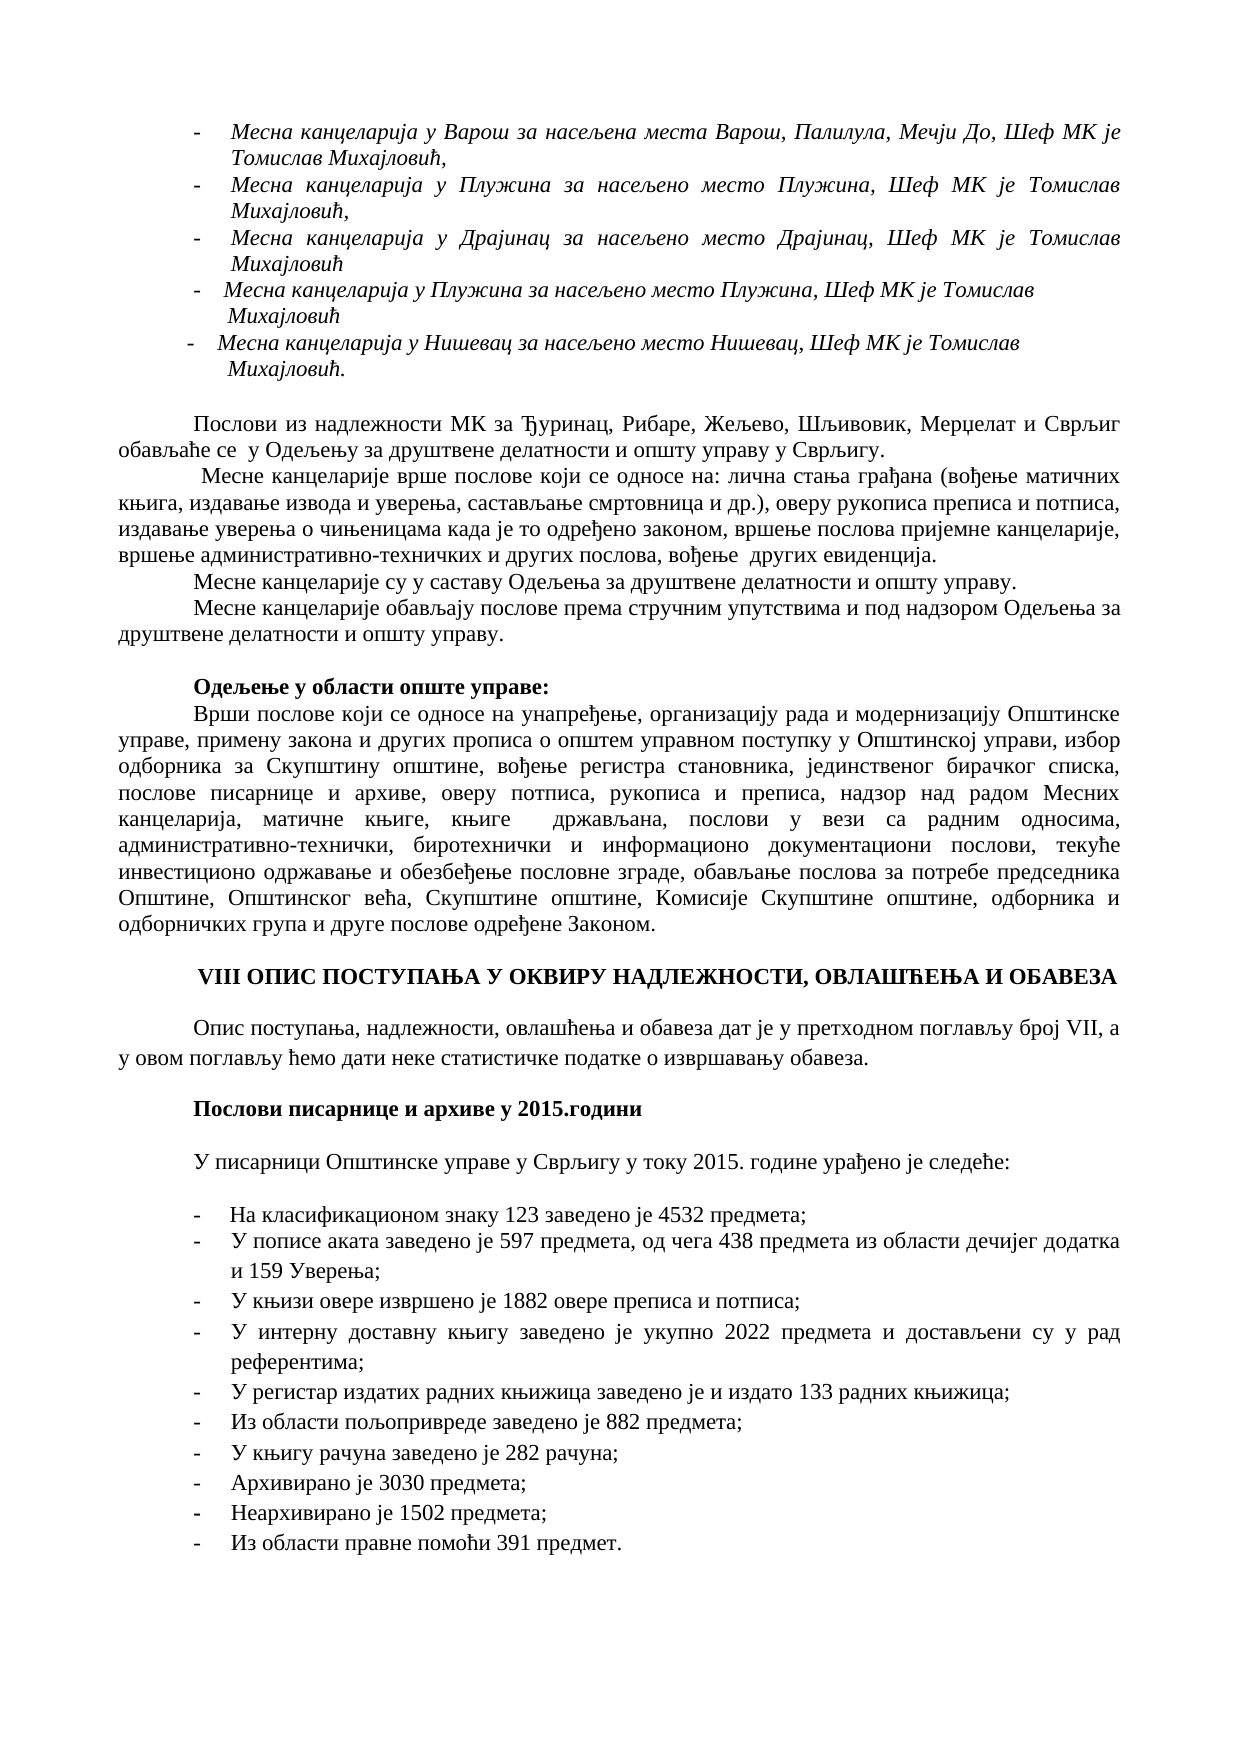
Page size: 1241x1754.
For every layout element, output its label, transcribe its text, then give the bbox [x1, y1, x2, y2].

text У писарници Општинске управе у Сврљигу у току 2015. године урађено је следеће: [118, 1148, 1122, 1174]
text - На класификационом знаку 123 заведено је 4532 предмета; [118, 1201, 1122, 1227]
list У регистар издатих радних књижица заведено је и издато 133 радних књижица; [193, 1378, 1122, 1404]
list Месне канцеларије врше послове који се односе на: лична стања грађана (вођење матичних књига, издавање извода и уверења, састављање смртовница и др.), оверу рукописа преписа и потписа, издавање уверења о чињеницама када је то одређено законом, вршење послова пријемне канцеларије, вршење административно-техничких и других послова, вођење других евиденција. [118, 462, 1122, 568]
list Месна канцеларија у Плужина за насељено место Плужина, Шеф МК је Томислав Михајловић, [193, 171, 1122, 223]
list У књигу рачуна заведено је 282 рачуна; [193, 1439, 1122, 1465]
list Месна канцеларија у Драјинац за насељено место Драјинац, Шеф МК је Томислав Михајловић [193, 223, 1122, 276]
list Архивирано је 3030 предмета; [193, 1469, 1122, 1495]
text Послови писарнице и архиве у 2015.години [118, 1095, 1122, 1122]
list Из области пољопривреде заведено је 882 предмета; [193, 1408, 1122, 1435]
text Михајловић. [193, 355, 1122, 382]
list У књизи овере извршено је 1882 овере преписа и потписа; [193, 1288, 1122, 1314]
text Послови из надлежности МК за Ђуринац, Рибаре, Жељево, Шљивовик, Мерџелат и Сврљиг обављаће се у Одељењу за друштвене делатности и општу управу у Сврљигу. [118, 410, 1122, 462]
text Врши послове који се односе на унапређење, организацију рада и модернизацију Општинске управе, примену закона и других прописа о општем управном поступку у Општинској управи, избор одборника за Скупштину општине, вођење регистра становника, јединственог бирачког списка, послове писарнице и архиве, оверу потписа, рукописа и преписа, надзор над радом Месних канцеларија, матичне књиге, књиге држављана, послови у вези са радним односима, административно-технички, биротехнички и информационо документациони послови, текуће инвестиционо одржавање и обезбеђење пословне зграде, обављање послова за потребе председника Општине, Општинског већа, Скупштине општине, Комисије Скупштине општине, одборника и одборничких група и друге послове одређене Законом. [118, 699, 1122, 937]
list У пописе аката заведено је 597 предмета, од чега 438 предмета из области дечијег додатка и 159 Уверења; [193, 1227, 1122, 1284]
text - Месна канцеларија у Плужина за насељено место Плужина, Шеф МК је Томислав [193, 276, 1122, 303]
text VIII ОПИС ПОСТУПАЊА У ОКВИРУ НАДЛЕЖНОСТИ, ОВЛАШЋЕЊА И ОБАВЕЗА [193, 963, 1122, 989]
list Месна канцеларија у Варош за насељена места Варош, Палилула, Мечји До, Шеф МК је Томислав Михајловић, [193, 118, 1122, 171]
text Месне канцеларије обављају послове према стручним упутствима и под надзором Одељења за друштвене делатности и општу управу. [118, 594, 1122, 647]
text Михајловић [193, 303, 1122, 329]
text - Месна канцеларија у Нишевац за насељено место Нишевац, Шеф МК је Томислав [118, 329, 1122, 355]
text Месне канцеларије су у саставу Одељења за друштвене делатности и општу управу. [118, 568, 1122, 594]
list У интерну доставну књигу заведено је укупно 2022 предмета и достављени су у рад референтима; [193, 1318, 1122, 1374]
text Опис поступања, надлежности, овлашћења и обавеза дат је у претходном поглављу број VII, а у овом поглављу ћемо дати неке статистичке податке о извршавању обавеза. [118, 1014, 1122, 1071]
list Из области правне помоћи 391 предмет. [193, 1529, 1122, 1556]
text Одељење у области опште управе: [118, 673, 1122, 699]
list Неархивирано је 1502 предмета; [193, 1499, 1122, 1525]
